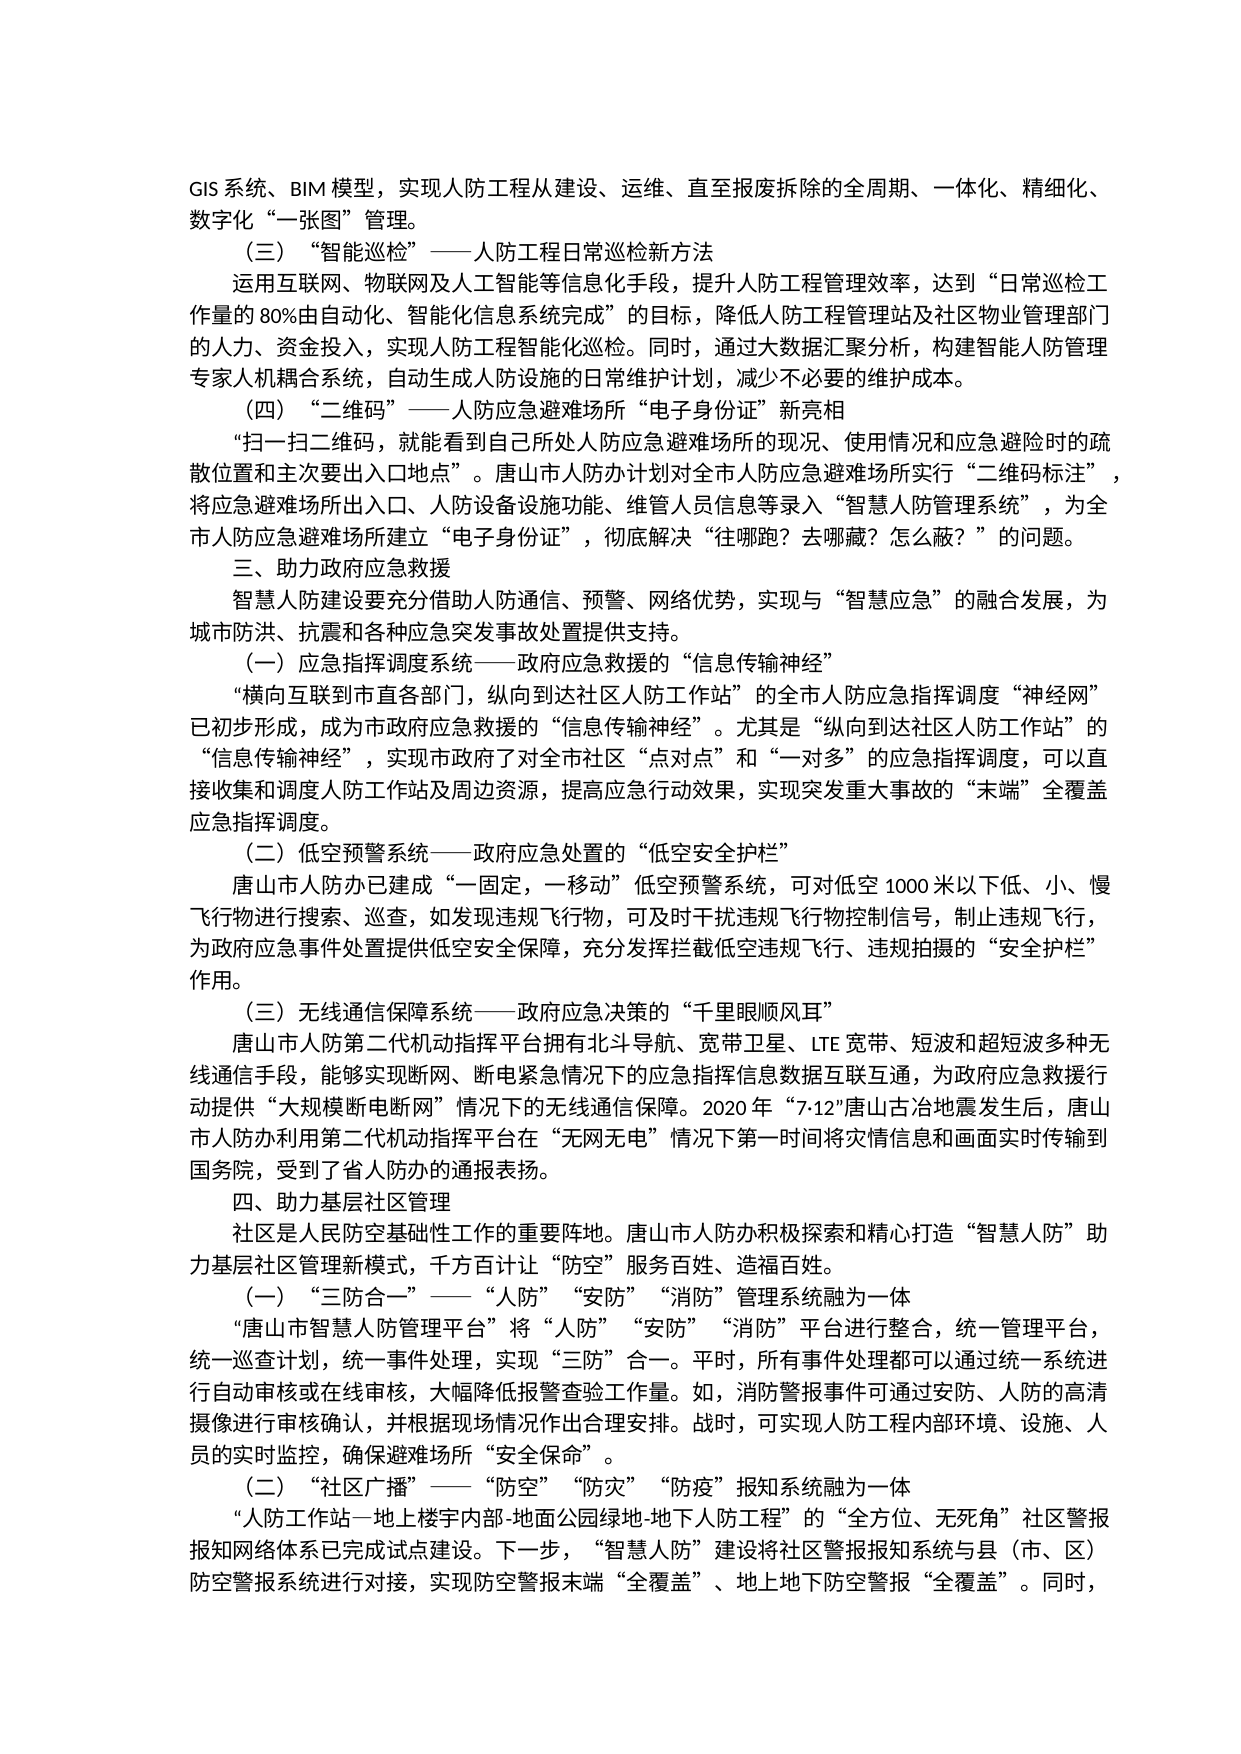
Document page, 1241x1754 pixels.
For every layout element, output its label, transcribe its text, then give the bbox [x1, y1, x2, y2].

text “扫一扫二维码，就能看到自己所处人防应急避难场所的现况、使用情况和应急避险时的疏散位置和主次要出入口地点”。唐山市人防办计划对全市人防应急避难场所实行“二维码标注”，将应急避难场所出入口、人防设备设施功能、维管人员信息等录入“智慧人防管理系统”，为全市人防应急避难场所建立“电子身份证”，彻底解决“往哪跑？去哪藏？怎么蔽？”的问题。 [189, 424, 1111, 551]
text 唐山市人防第二代机动指挥平台拥有北斗导航、宽带卫星、LTE宽带、短波和超短波多种无线通信手段，能够实现断网、断电紧急情况下的应急指挥信息数据互联互通，为政府应急救援行动提供“大规模断电断网”情况下的无线通信保障。2020年“7·12”唐山古冶地震发生后，唐山市人防办利用第二代机动指挥平台在“无网无电”情况下第一时间将灾情信息和画面实时传输到国务院，受到了省人防办的通报表扬。 [189, 1026, 1111, 1184]
text （三）无线通信保障系统——政府应急决策的“千里眼顺风耳” [189, 994, 1111, 1026]
text （二）低空预警系统——政府应急处置的“低空安全护栏” [189, 836, 1111, 868]
text （一）应急指挥调度系统——政府应急救援的“信息传输神经” [189, 646, 1111, 678]
text 唐山市人防办已建成“一固定，一移动”低空预警系统，可对低空1000米以下低、小、慢飞行物进行搜索、巡查，如发现违规飞行物，可及时干扰违规飞行物控制信号，制止违规飞行，为政府应急事件处置提供低空安全保障，充分发挥拦截低空违规飞行、违规拍摄的“安全护栏”作用。 [189, 868, 1111, 994]
text （一）“三防合一”——“人防”“安防”“消防”管理系统融为一体 [189, 1279, 1111, 1311]
text （四）“二维码”——人防应急避难场所“电子身份证”新亮相 [189, 393, 1111, 424]
text 社区是人民防空基础性工作的重要阵地。唐山市人防办积极探索和精心打造“智慧人防”助力基层社区管理新模式，千方百计让“防空”服务百姓、造福百姓。 [189, 1216, 1111, 1279]
text 运用互联网、物联网及人工智能等信息化手段，提升人防工程管理效率，达到“日常巡检工作量的80%由自动化、智能化信息系统完成”的目标，降低人防工程管理站及社区物业管理部门的人力、资金投入，实现人防工程智能化巡检。同时，通过大数据汇聚分析，构建智能人防管理专家人机耦合系统，自动生成人防设施的日常维护计划，减少不必要的维护成本。 [189, 266, 1111, 393]
text （二）“社区广播”——“防空”“防灾”“防疫”报知系统融为一体 [189, 1469, 1111, 1501]
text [189, 171, 1111, 234]
text “唐山市智慧人防管理平台”将“人防”“安防”“消防”平台进行整合，统一管理平台，统一巡查计划，统一事件处理，实现“三防”合一。平时，所有事件处理都可以通过统一系统进行自动审核或在线审核，大幅降低报警查验工作量。如，消防警报事件可通过安防、人防的高清摄像进行审核确认，并根据现场情况作出合理安排。战时，可实现人防工程内部环境、设施、人员的实时监控，确保避难场所“安全保命”。 [189, 1311, 1111, 1469]
text （三）“智能巡检”——人防工程日常巡检新方法 [189, 234, 1111, 266]
text 智慧人防建设要充分借助人防通信、预警、网络优势，实现与“智慧应急”的融合发展，为城市防洪、抗震和各种应急突发事故处置提供支持。 [189, 583, 1111, 646]
text “横向互联到市直各部门，纵向到达社区人防工作站”的全市人防应急指挥调度“神经网”已初步形成，成为市政府应急救援的“信息传输神经”。尤其是“纵向到达社区人防工作站”的“信息传输神经”，实现市政府了对全市社区“点对点”和“一对多”的应急指挥调度，可以直接收集和调度人防工作站及周边资源，提高应急行动效果，实现突发重大事故的“末端”全覆盖应急指挥调度。 [189, 678, 1111, 836]
text 三、助力政府应急救援 [189, 551, 1111, 583]
text 四、助力基层社区管理 [189, 1184, 1111, 1216]
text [189, 1501, 1111, 1596]
